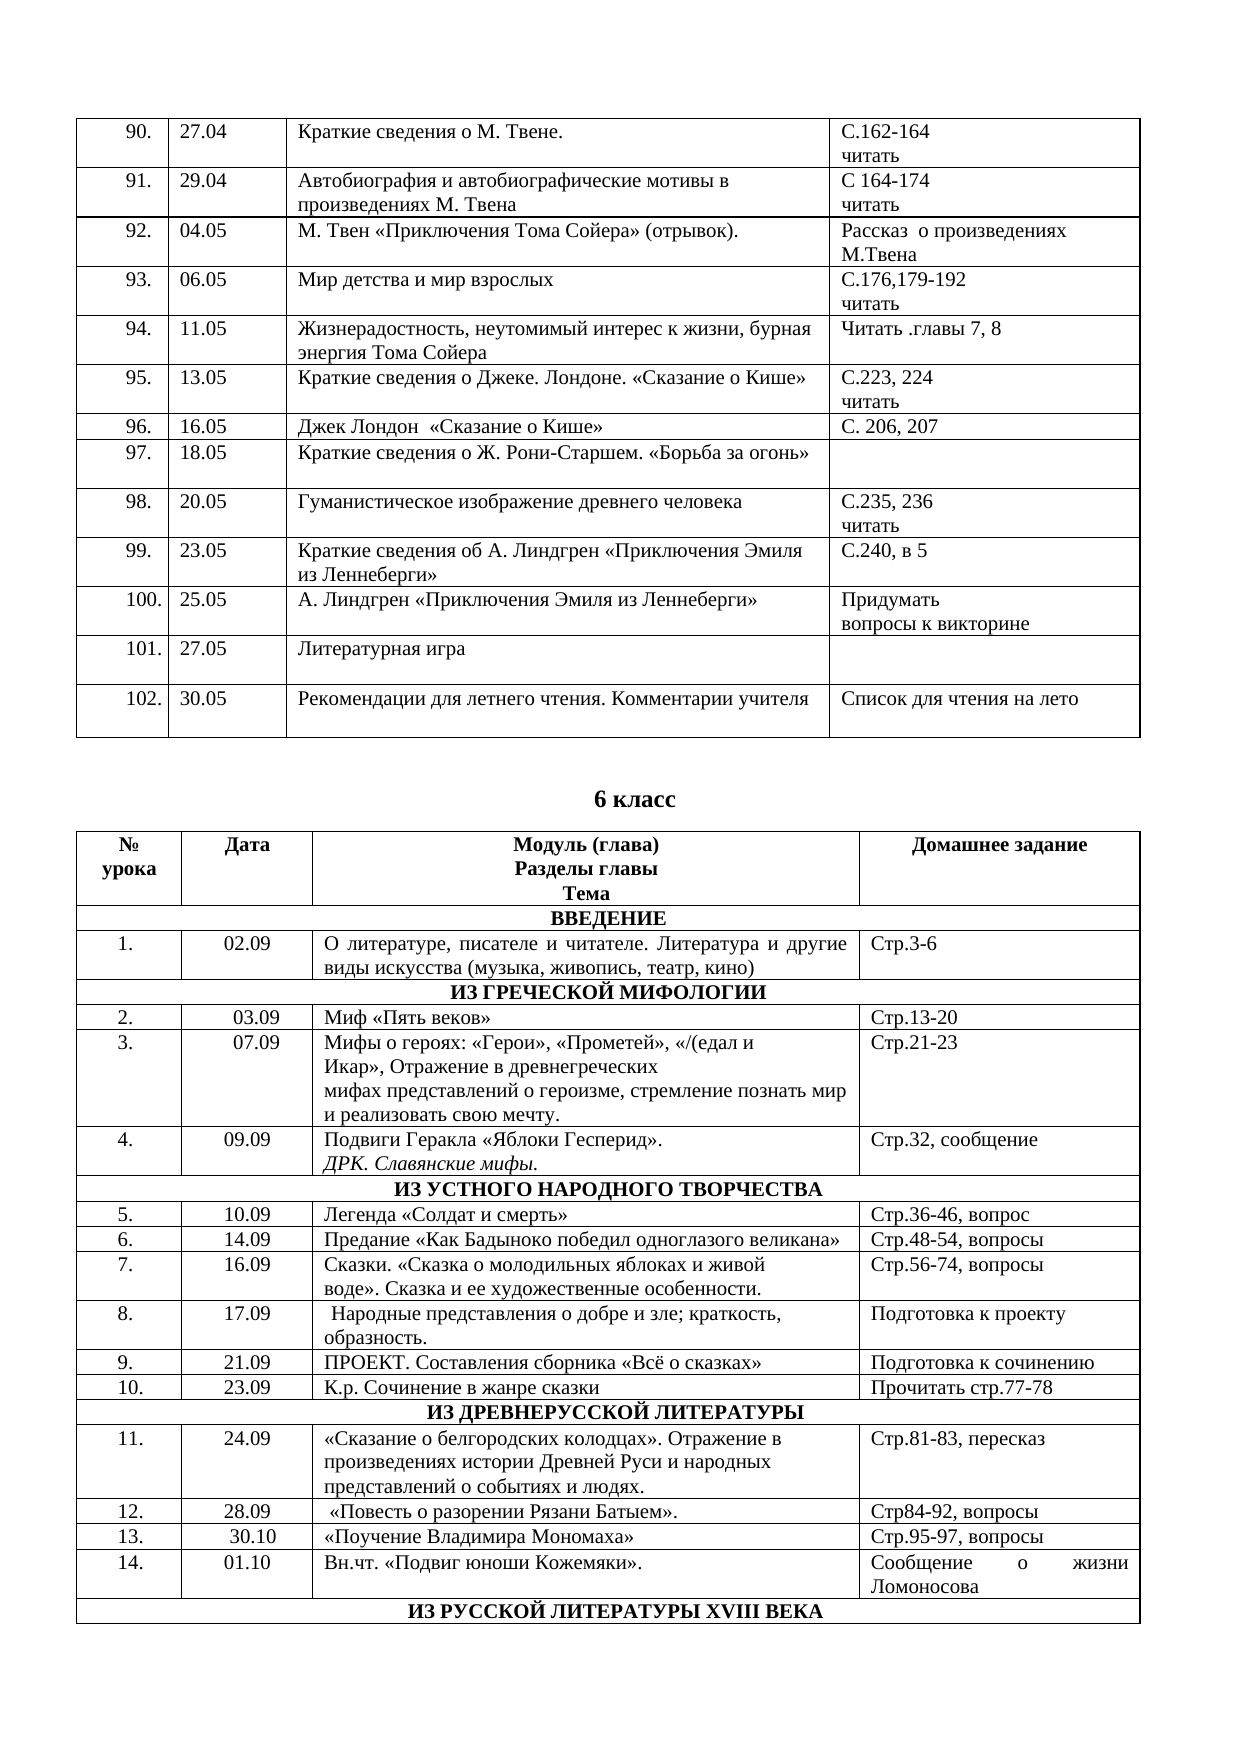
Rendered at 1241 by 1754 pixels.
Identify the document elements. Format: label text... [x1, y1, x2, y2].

table_cell [77, 1350, 181, 1374]
table_cell Вн.чт. «Подвиг юноши Кожемяки». [313, 1550, 859, 1598]
table_cell 27.05 [169, 636, 286, 684]
table_cell [77, 1301, 181, 1349]
table_cell Автобиография и автобиографические мотивы в произведениях М. Твена [287, 168, 829, 216]
table_cell Стр.3-6 [860, 931, 1139, 979]
table_cell «Повесть о разорении Рязани Батыем». [313, 1499, 859, 1523]
table_cell ВВЕДЕНИЕ [77, 906, 1139, 929]
table_cell 23.09 [182, 1375, 312, 1399]
table_cell С 164-174 читать [830, 168, 1139, 216]
table_cell 24.09 [182, 1425, 312, 1498]
table_cell 10.09 [182, 1202, 312, 1226]
table_cell Краткие сведения о Ж. Рони-Старшем. «Борьба за огонь» [287, 440, 829, 488]
table_cell [77, 267, 168, 315]
table_cell 11.05 [169, 316, 286, 364]
table_cell 25.05 [169, 587, 286, 635]
table_cell [77, 414, 168, 438]
table_cell [77, 1005, 181, 1029]
table_cell ИЗ ДРЕВНЕРУССКОЙ ЛИТЕРАТУРЫ [77, 1400, 1139, 1424]
table_cell 23.05 [169, 538, 286, 586]
table_header Дата [182, 832, 312, 904]
table_cell 17.09 [182, 1301, 312, 1349]
table_cell [77, 440, 168, 488]
table_cell ИЗ РУССКОЙ ЛИТЕРАТУРЫ XVIII ВЕКА [77, 1599, 1139, 1623]
table_cell 29.04 [169, 168, 286, 216]
table_cell [830, 440, 1139, 488]
table_cell Подготовка к проекту [860, 1301, 1139, 1349]
table_cell 21.09 [182, 1350, 312, 1374]
table_cell С.235, 236 читать [830, 489, 1139, 537]
table_cell [77, 636, 168, 684]
table_cell Читать .главы 7, 8 [830, 316, 1139, 364]
table_cell Рекомендации для летнего чтения. Комментарии учителя [287, 685, 829, 737]
table_cell С.162-164 читать [830, 119, 1139, 167]
table_cell Литературная игра [287, 636, 829, 684]
table_cell Народные представления о добре и зле; краткость, образность. [313, 1301, 859, 1349]
table_cell [77, 1425, 181, 1498]
table_cell [77, 1127, 181, 1175]
table_cell Стр.81-83, пересказ [860, 1425, 1139, 1498]
table_cell Предание «Как Бадыноко победил одноглазого великана» [313, 1227, 859, 1251]
table_cell 02.09 [182, 931, 312, 979]
table_cell Мифы о героях: «Герои», «Прометей», «/(едал и Икар», Отражение в древнегреческих мифах представлений о героизме, стремление познать мир и реализовать свою мечту. [313, 1030, 859, 1126]
table_cell 30.05 [169, 685, 286, 737]
table_cell «Поучение Владимира Мономаха» [313, 1524, 859, 1549]
table_cell 28.09 [182, 1499, 312, 1523]
table_cell [77, 365, 168, 413]
table_cell [77, 685, 168, 737]
table_cell С.176,179-192 читать [830, 267, 1139, 315]
table_header № урока [77, 832, 181, 904]
table_cell 03.09 [182, 1005, 312, 1029]
table_cell [77, 489, 168, 537]
table_cell Мир детства и мир взрослых [287, 267, 829, 315]
table_cell ИЗ ГРЕЧЕСКОЙ МИФОЛОГИИ [77, 980, 1139, 1004]
table_cell 16.05 [169, 414, 286, 438]
table_cell Рассказ о произведениях М.Твена [830, 218, 1139, 266]
table_cell К.р. Сочинение в жанре сказки [313, 1375, 859, 1399]
table_cell Сказки. «Сказка о молодильных яблоках и живой воде». Сказка и ее художественные особенности. [313, 1252, 859, 1300]
table_cell Список для чтения на лето [830, 685, 1139, 737]
table_cell Легенда «Солдат и смерть» [313, 1202, 859, 1226]
table_cell [77, 1375, 181, 1399]
table_cell Подвиги Геракла «Яблоки Гесперид». ДРК. Славянские мифы. [313, 1127, 859, 1175]
table_cell Придумать вопросы к викторине [830, 587, 1139, 635]
table_cell Жизнерадостность, неутомимый интерес к жизни, бурная энергия Тома Сойера [287, 316, 829, 364]
table_cell Краткие сведения о Джеке. Лондоне. «Сказание о Кише» [287, 365, 829, 413]
table_cell С.223, 224 читать [830, 365, 1139, 413]
table_cell Стр84-92, вопросы [860, 1499, 1139, 1523]
table_header Домашнее задание [860, 832, 1139, 904]
table_cell Подготовка к сочинению [860, 1350, 1139, 1374]
table_cell [77, 1550, 181, 1598]
table_cell [77, 218, 168, 266]
table_cell 27.04 [169, 119, 286, 167]
table_cell 16.09 [182, 1252, 312, 1300]
table_cell 13.05 [169, 365, 286, 413]
table_cell [77, 1227, 181, 1251]
table_cell 04.05 [169, 218, 286, 266]
table_cell С.240, в 5 [830, 538, 1139, 586]
table_cell [77, 1252, 181, 1300]
table_cell М. Твен «Приключения Тома Сойера» (отрывок). [287, 218, 829, 266]
table_cell 01.10 [182, 1550, 312, 1598]
table_cell [77, 1030, 181, 1126]
table_cell Стр.95-97, вопросы [860, 1524, 1139, 1549]
table_cell [830, 636, 1139, 684]
table_cell [77, 587, 168, 635]
table_cell Стр.56-74, вопросы [860, 1252, 1139, 1300]
table_cell Стр.48-54, вопросы [860, 1227, 1139, 1251]
table_cell [77, 1524, 181, 1549]
table_cell [77, 119, 168, 167]
table_cell Краткие сведения об А. Линдгрен «Приключения Эмиля из Леннеберги» [287, 538, 829, 586]
table_cell 14.09 [182, 1227, 312, 1251]
table_cell ПРОЕКТ. Составления сборника «Всё о сказках» [313, 1350, 859, 1374]
text 6 класс [118, 784, 1152, 813]
table_cell Стр.32, сообщение [860, 1127, 1139, 1175]
table_header Модуль (глава) Разделы главы Тема [313, 832, 859, 904]
table_cell Гуманистическое изображение древнего человека [287, 489, 829, 537]
table_cell 06.05 [169, 267, 286, 315]
table_cell 07.09 [182, 1030, 312, 1126]
table_cell А. Линдгрен «Приключения Эмиля из Леннеберги» [287, 587, 829, 635]
table_cell Стр.13-20 [860, 1005, 1139, 1029]
table_cell [77, 1499, 181, 1523]
table_cell Стр.21-23 [860, 1030, 1139, 1126]
table_cell ИЗ УСТНОГО НАРОДНОГО ТВОРЧЕСТВА [77, 1176, 1139, 1201]
table_cell С. 206, 207 [830, 414, 1139, 438]
table_cell [77, 931, 181, 979]
table_cell [77, 168, 168, 216]
table_cell Сообщение о жизни Ломоносова [860, 1550, 1139, 1598]
table_cell 09.09 [182, 1127, 312, 1175]
table_cell Прочитать стр.77-78 [860, 1375, 1139, 1399]
table_cell [77, 1202, 181, 1226]
table_cell 20.05 [169, 489, 286, 537]
table_cell Стр.36-46, вопрос [860, 1202, 1139, 1226]
table_cell [77, 316, 168, 364]
table_cell Джек Лондон «Сказание о Кише» [287, 414, 829, 438]
table_cell 18.05 [169, 440, 286, 488]
table_cell Краткие сведения о М. Твене. [287, 119, 829, 167]
table_cell «Сказание о белгородских колодцах». Отражение в произведениях истории Древней Руси и народных представлений о событиях и людях. [313, 1425, 859, 1498]
table_cell [77, 538, 168, 586]
table_cell 30.10 [182, 1524, 312, 1549]
table_cell Миф «Пять веков» [313, 1005, 859, 1029]
table_cell О литературе, писателе и читателе. Литература и другие виды искусства (музыка, живопись, театр, кино) [313, 931, 859, 979]
